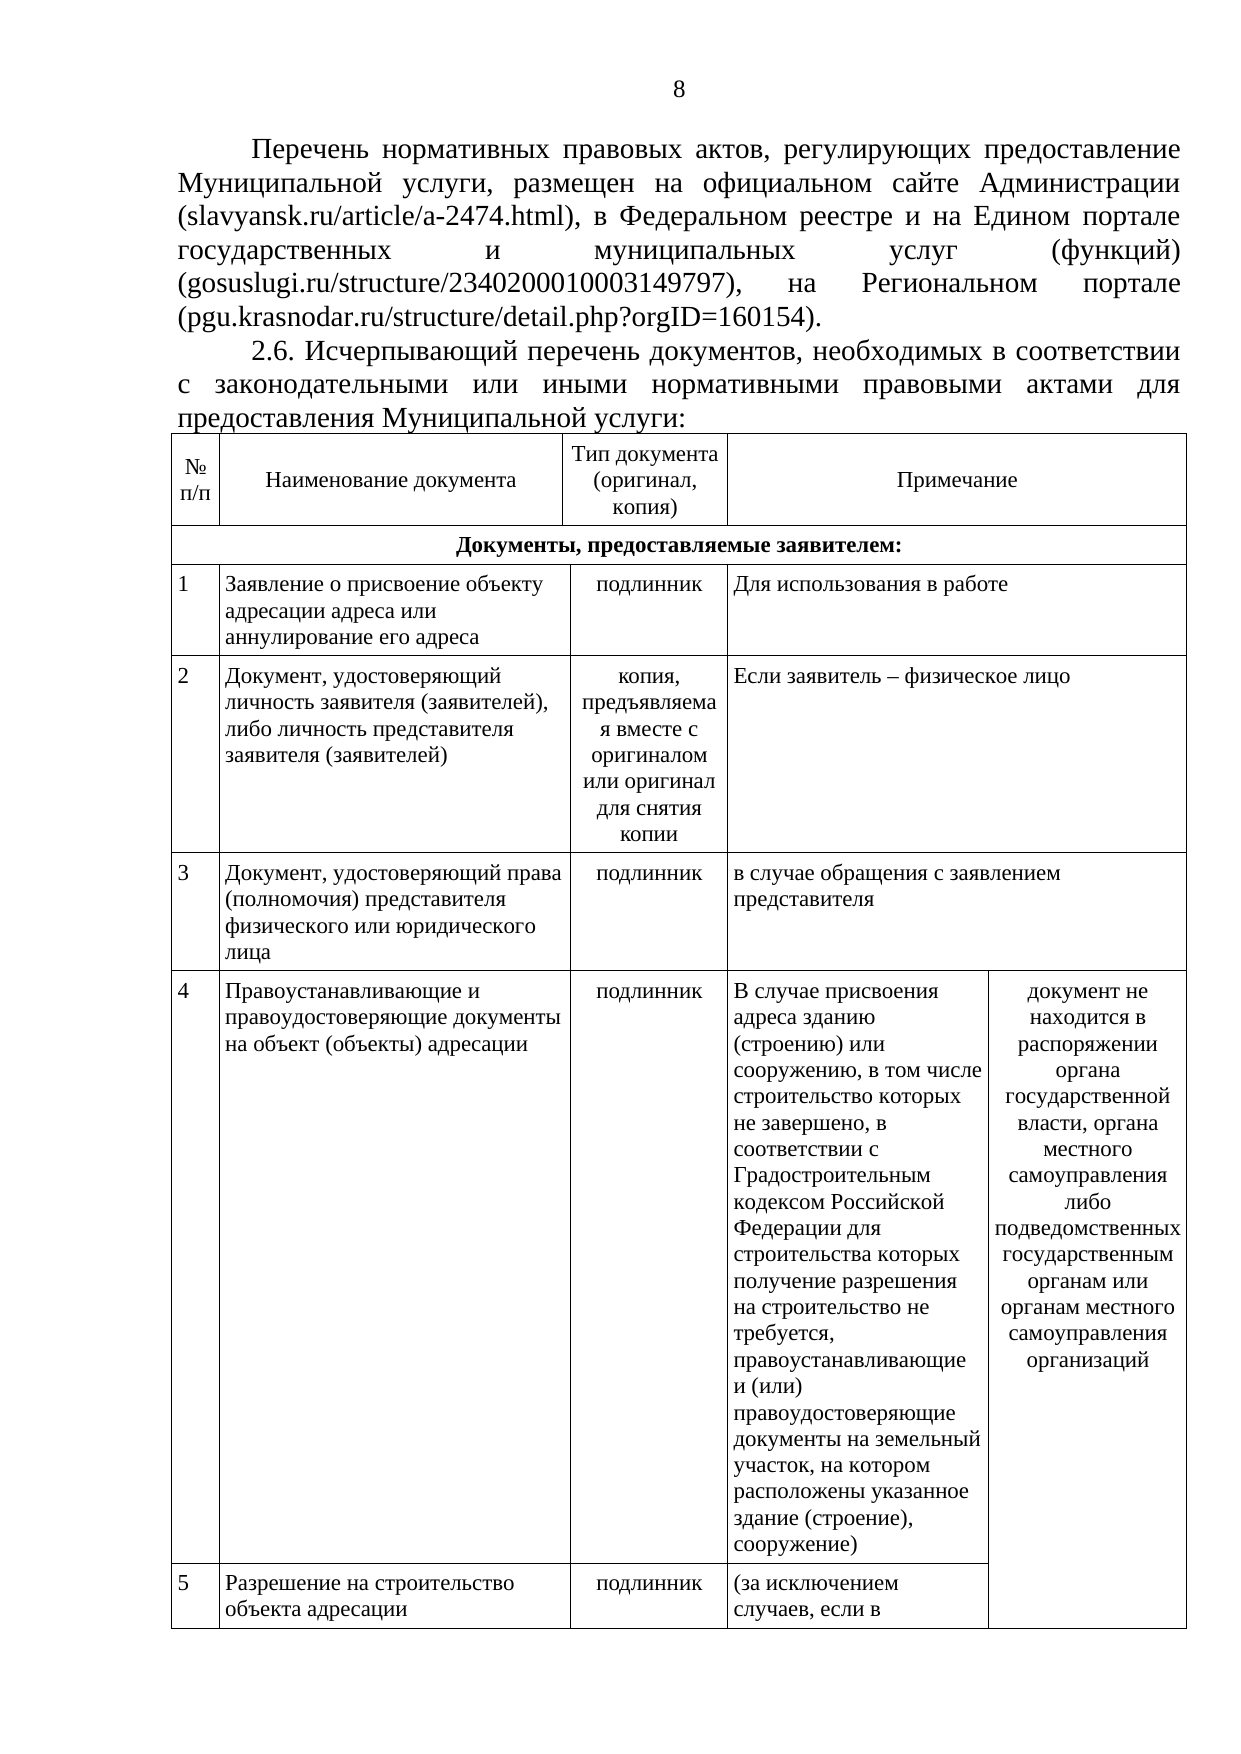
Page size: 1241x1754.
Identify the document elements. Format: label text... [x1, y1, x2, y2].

table_cell 4 [172, 971, 219, 1562]
table_cell подлинник [571, 1564, 727, 1628]
table_cell Документы, предоставляемые заявителем: [172, 526, 1186, 564]
table_cell 1 [172, 565, 219, 655]
table_cell В случае присвоения адреса зданию (строению) или сооружению, в том числе строительство которых не завершено, в соответствии с Градостроительным кодексом Российской Федерации для строительства которых получение разрешения на строительство не требуется, правоустанавливающие и (или) правоудостоверяющие документы на земельный участок, на котором расположены указанное здание (строение), сооружение) [728, 971, 988, 1562]
table_header № п/п [172, 434, 219, 525]
table_cell подлинник [571, 853, 727, 970]
table_cell 3 [172, 853, 219, 970]
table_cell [220, 1564, 570, 1628]
table_header Тип документа (оригинал, копия) [563, 434, 727, 525]
table_cell в случае обращения с заявлением представителя [728, 853, 1186, 970]
table_cell Документ, удостоверяющий личность заявителя (заявителей), либо личность представителя заявителя (заявителей) [220, 656, 570, 852]
table_cell подлинник [571, 565, 727, 655]
table_cell Если заявитель – физическое лицо [728, 656, 1186, 852]
table_cell Заявление о присвоение объекту адресации адреса или аннулирование его адреса [220, 565, 570, 655]
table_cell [728, 1564, 988, 1628]
table_cell Для использования в работе [728, 565, 1186, 655]
table_cell Документ, удостоверяющий права (полномочия) представителя физического или юридического лица [220, 853, 570, 970]
table_cell подлинник [571, 971, 727, 1562]
table_cell 2 [172, 656, 219, 852]
text 2.6. Исчерпывающий перечень документов, необходимых в соответствии с законодательными или иными нормативными правовыми актами для предоставления Муниципальной услуги: [177, 333, 1181, 433]
table_cell копия, предъявляемая вместе с оригиналом или оригинал для снятия копии [571, 656, 727, 852]
table_header Примечание [728, 434, 1186, 525]
table_cell документ не находится в распоряжении органа государственной власти, органа местного самоуправления либо подведомственных государственным органам или органам местного самоуправления организаций [989, 971, 1186, 1628]
table_cell Правоустанавливающие и правоудостоверяющие документы на объект (объекты) адресации [220, 971, 570, 1562]
table_header Наименование документа [220, 434, 562, 525]
text Перечень нормативных правовых актов, регулирующих предоставление Муниципальной услуги, размещен на официальном сайте Администрации (slavyansk.ru/article/a-2474.html), в Федеральном реестре и на Едином портале государственных и муниципальных услуг (функций) (gosuslugi.ru/structure/2340200010003149797), на Региональном портале (pgu.krasnodar.ru/structure/detail.php?orgID=160154). [177, 131, 1181, 333]
table_cell 5 [172, 1564, 219, 1628]
